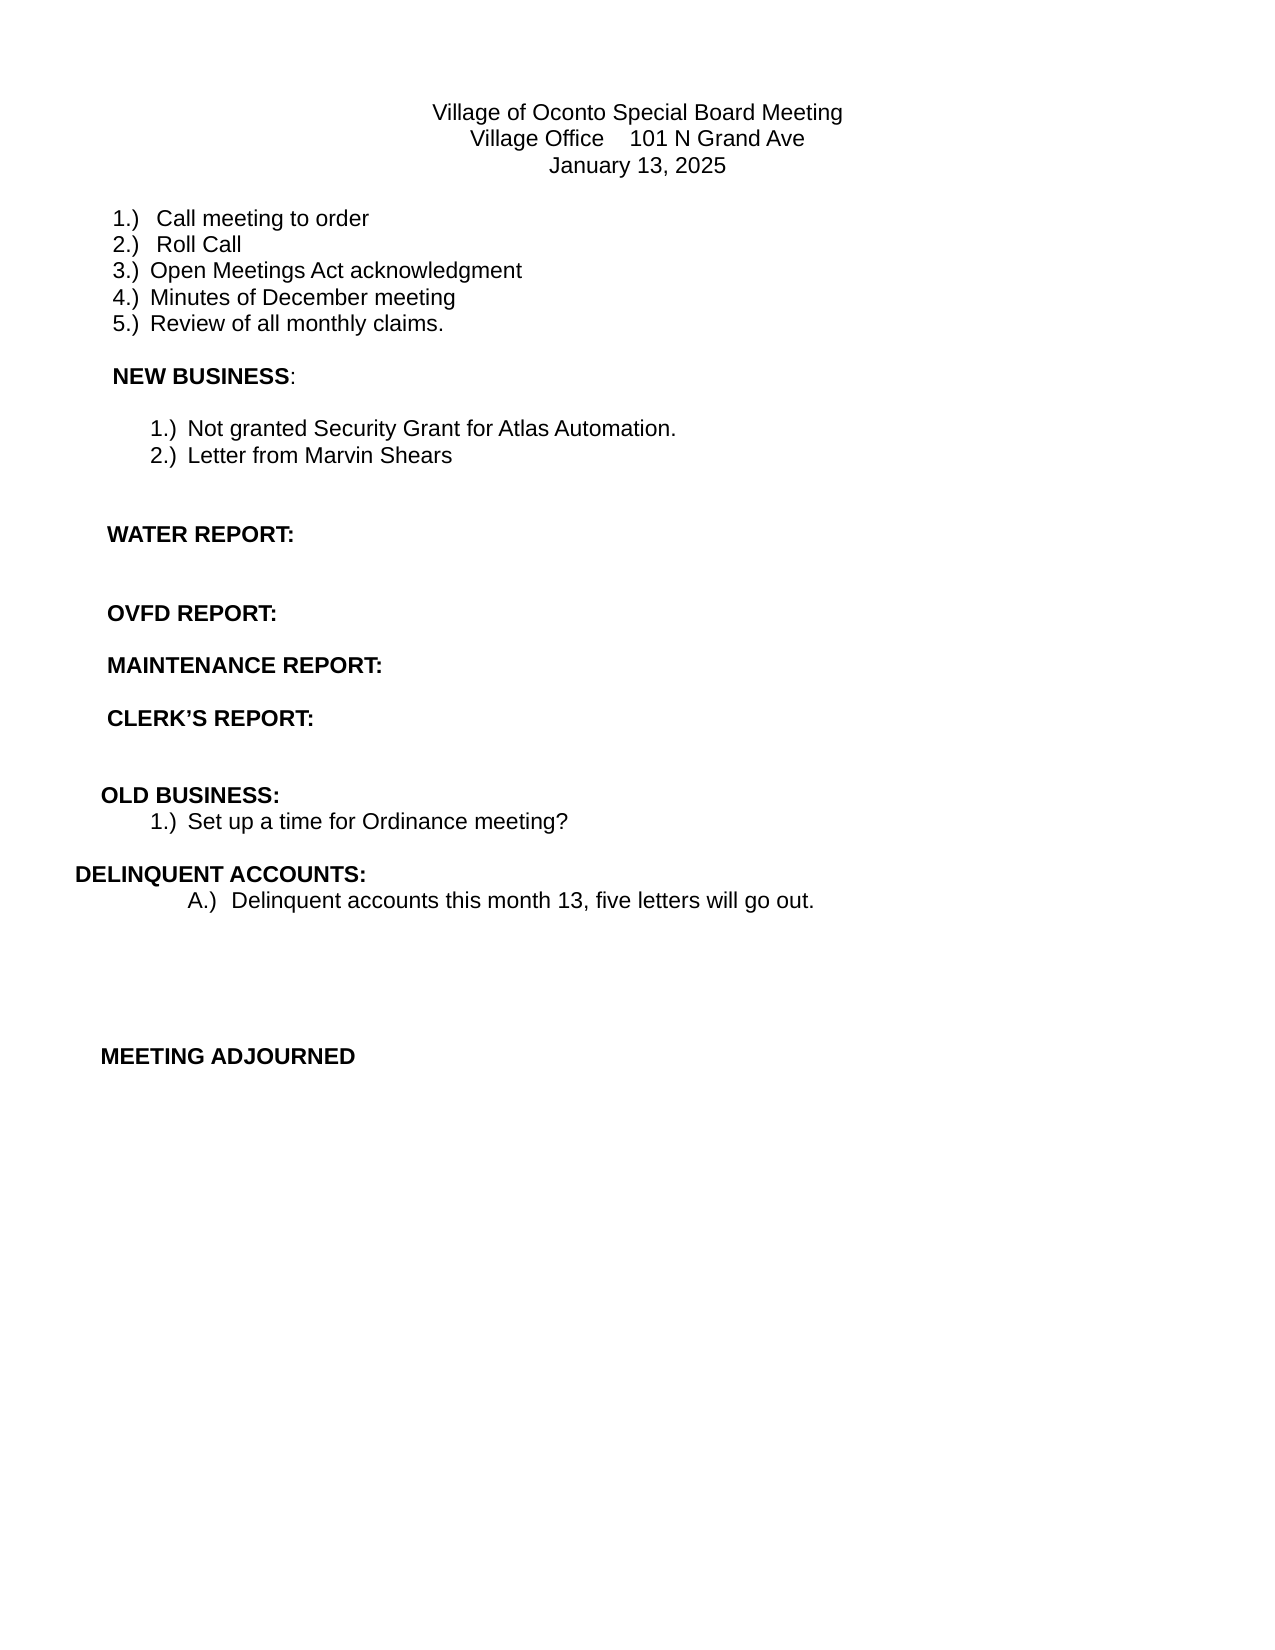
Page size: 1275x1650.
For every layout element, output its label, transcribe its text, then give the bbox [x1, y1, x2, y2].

text DELINQUENT ACCOUNTS: [75, 861, 1200, 887]
list Minutes of December meeting [112, 283, 1200, 310]
text Village Office 101 N Grand Ave [75, 125, 1200, 152]
text OLD BUSINESS: [75, 782, 1200, 808]
list Open Meetings Act acknowledgment [112, 257, 1200, 283]
text MEETING ADJOURNED [75, 1043, 1200, 1069]
list Review of all monthly claims. [112, 310, 1200, 336]
text January 13, 2025 [75, 152, 1200, 178]
list Not granted Security Grant for Atlas Automation. [150, 415, 1200, 442]
text CLERK’S REPORT: [75, 705, 1200, 732]
text Village of Oconto Special Board Meeting [75, 99, 1200, 125]
list Letter from Marvin Shears [150, 442, 1200, 468]
text NEW BUSINESS: [112, 363, 1200, 389]
text OVFD REPORT: [75, 600, 1200, 626]
text MAINTENANCE REPORT: [75, 652, 1200, 679]
list Call meeting to order [112, 204, 1200, 231]
list Roll Call [112, 231, 1200, 257]
list Delinquent accounts this month 13, five letters will go out. [187, 887, 1200, 914]
text WATER REPORT: [75, 521, 1200, 547]
list Set up a time for Ordinance meeting? [150, 808, 1200, 835]
